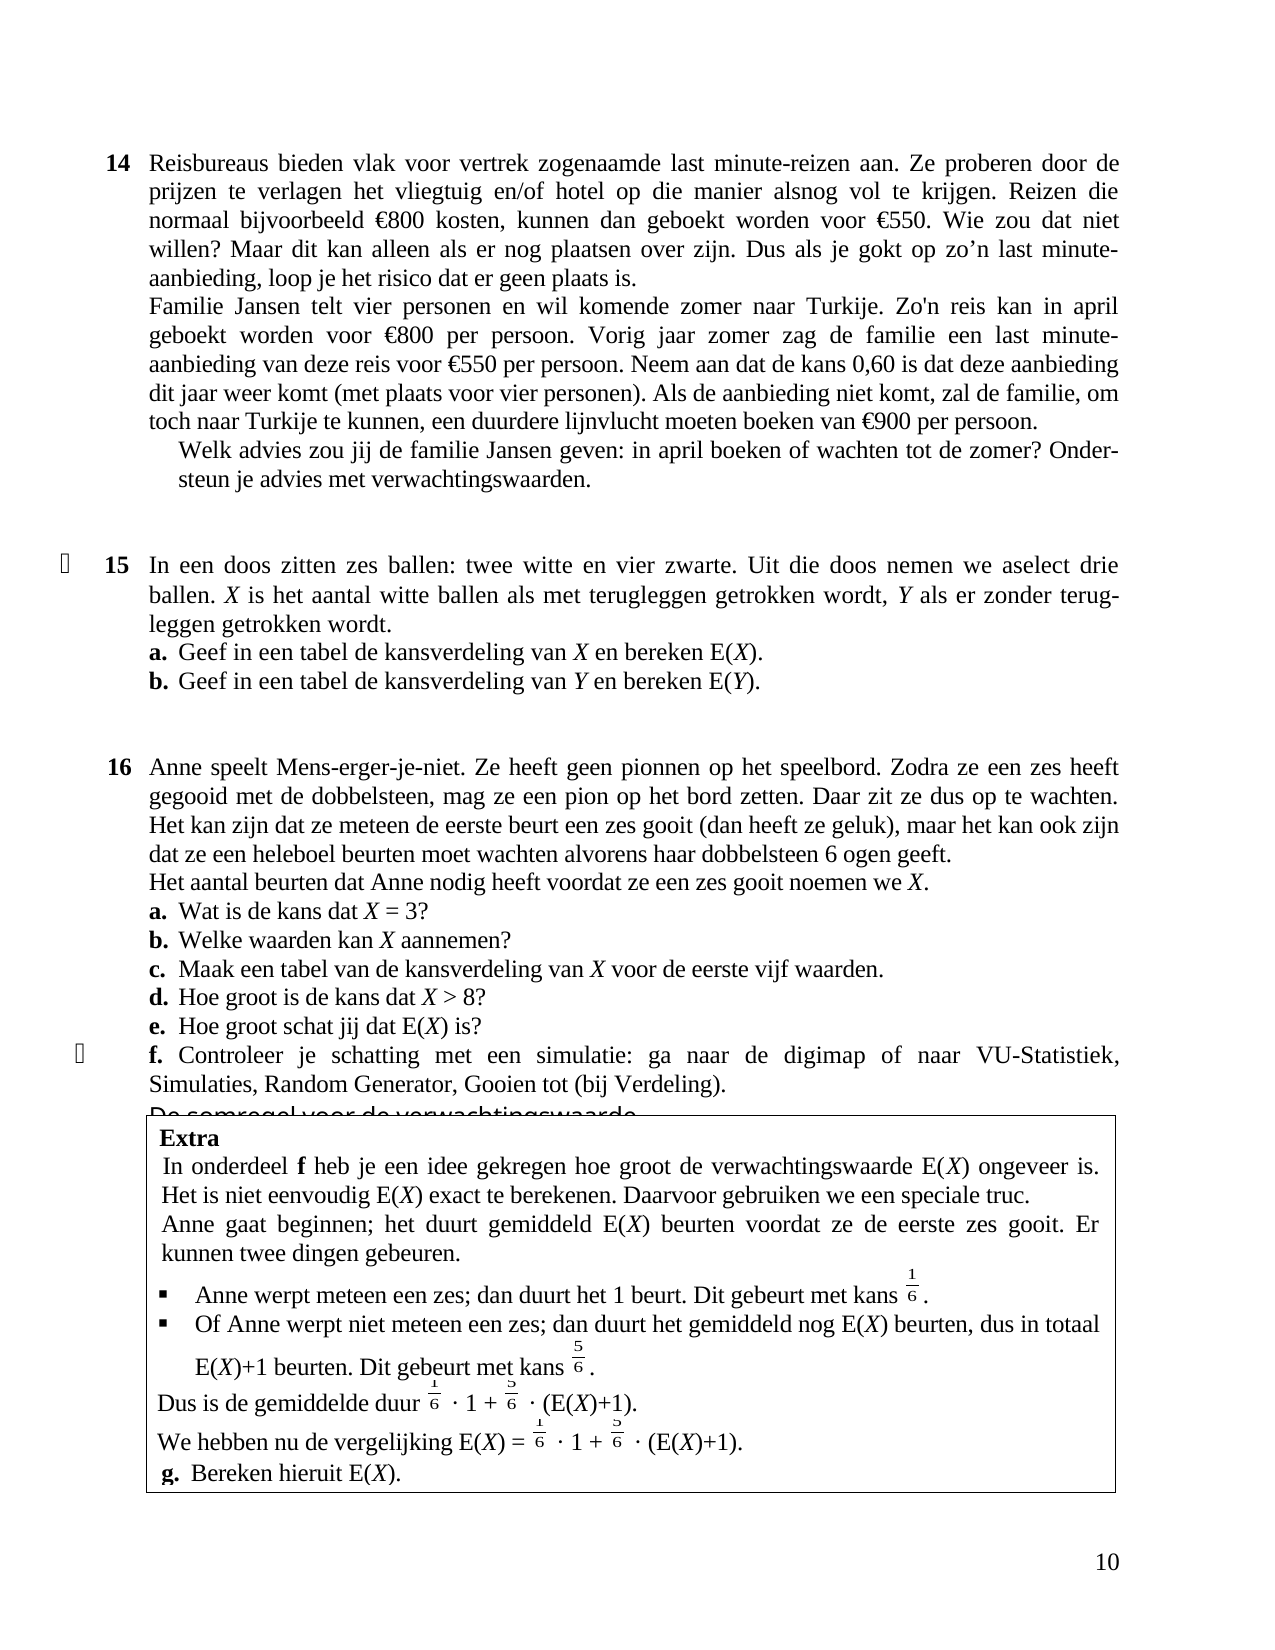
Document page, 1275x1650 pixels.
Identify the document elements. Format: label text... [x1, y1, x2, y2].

text 15 In een doos zitten zes ballen: twee witte en vier zwarte. Uit die doos nemen we aselect drie ballen. X is het aantal witte ballen als met terugleggen getrokken wordt, Y als er zonder terug-leggen getrokken wordt. [60, 550, 1120, 637]
text b. Welke waarden kan X aannemen? [107, 925, 1120, 954]
text Welk advies zou jij de familie Jansen geven: in april boeken of wachten tot de zomer? Onder- steun je advies met verwachtingswaarden. [148, 435, 1120, 493]
text 16 Anne speelt Mens-erger-je-niet. Ze heeft geen pionnen op het speelbord. Zodra ze een zes heeft gegooid met de dobbelsteen, mag ze een pion op het bord zetten. Daar zit ze dus op te wachten. Het kan zijn dat ze meteen de eerste beurt een zes gooit (dan heeft ze geluk), maar het kan ook zijn dat ze een heleboel beurten moet wachten alvorens haar dobbelsteen 6 ogen geeft. [107, 752, 1120, 867]
text Familie Jansen telt vier personen en wil komende zomer naar Turkije. Zo'n reis kan in april geboekt worden voor €800 per persoon. Vorig jaar zomer zag de familie een last minute-aanbieding van deze reis voor €550 per persoon. Neem aan dat de kans 0,60 is dat deze aanbieding dit jaar weer komt (met plaats voor vier personen). Als de aanbieding niet komt, zal de familie, om toch naar Turkije te kunnen, een duurdere lijnvlucht moeten boeken van €900 per persoon. [148, 291, 1120, 435]
text De somregel voor de verwachtingswaarde [107, 1098, 1120, 1132]
text d. Hoe groot is de kans dat X > 8? [107, 982, 1120, 1011]
text b. Geef in een tabel de kansverdeling van Y en bereken E(Y). [148, 666, 1120, 695]
text c. Maak een tabel van de kansverdeling van X voor de eerste vijf waarden. [107, 954, 1120, 982]
text a. Wat is de kans dat X = 3? [107, 896, 1120, 925]
text Het aantal beurten dat Anne nodig heeft voordat ze een zes gooit noemen we X. [107, 867, 1120, 896]
text 14 Reisbureaus bieden vlak voor vertrek zogenaamde last minute-reizen aan. Ze proberen door de prijzen te verlagen het vliegtuig en/of hotel op die manier alsnog vol te krijgen. Reizen die normaal bijvoorbeeld €800 kosten, kunnen dan geboekt worden voor €550. Wie zou dat niet willen? Maar dit kan alleen als er nog plaatsen over zijn. Dus als je gokt op zo’n last minute-aanbieding, loop je het risico dat er geen plaats is. [105, 148, 1120, 291]
text a. Geef in een tabel de kansverdeling van X en bereken E(X). [148, 637, 1120, 666]
text e. Hoe groot schat jij dat E(X) is? [107, 1011, 1120, 1040]
list f. Controleer je schatting met een simulatie: ga naar de digimap of naar VU-Statistiek, Simulaties, Random Generator, Gooien tot (bij Verdeling). [74, 1040, 1120, 1098]
